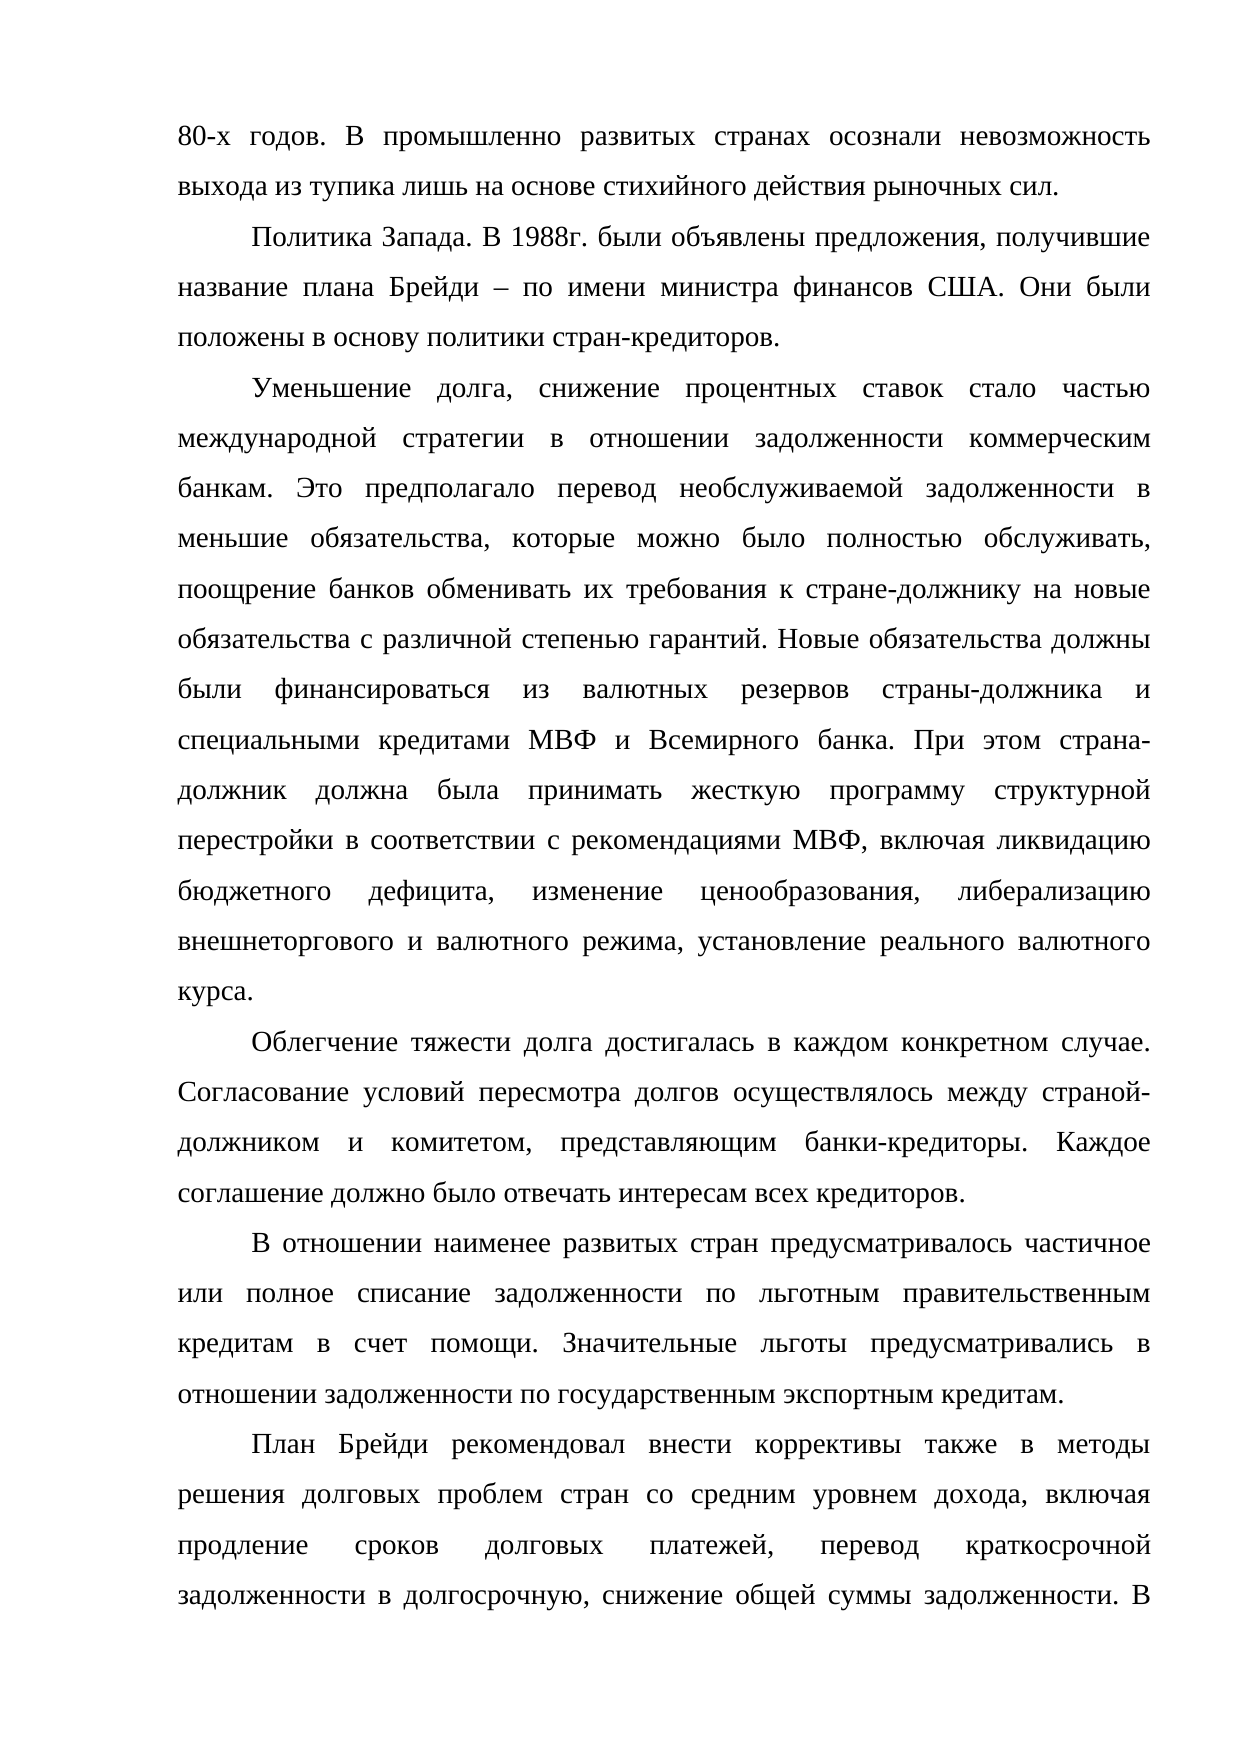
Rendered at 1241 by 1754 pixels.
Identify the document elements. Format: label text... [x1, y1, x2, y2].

text В отношении наименее развитых стран предусматривалось частичное или полное списание задолженности по льготным правительственным кредитам в счет помощи. Значительные льготы предусматривались в отношении задолженности по государственным экспортным кредитам. [177, 1225, 1152, 1409]
text Облегчение тяжести долга достигалась в каждом конкретном случае. Согласование условий пересмотра долгов осуществлялось между страной-должником и комитетом, представляющим банки-кредиторы. Каждое соглашение должно было отвечать интересам всех кредиторов. [177, 1024, 1152, 1208]
text Уменьшение долга, снижение процентных ставок стало частью международной стратегии в отношении задолженности коммерческим банкам. Это предполагало перевод необслуживаемой задолженности в меньшие обязательства, которые можно было полностью обслуживать, поощрение банков обменивать их требования к стране-должнику на новые обязательства с различной степенью гарантий. Новые обязательства должны были финансироваться из валютных резервов страны-должника и специальными кредитами МВФ и Всемирного банка. При этом страна-должник должна была принимать жесткую программу структурной перестройки в соответствии с рекомендациями МВФ, включая ликвидацию бюджетного дефицита, изменение ценообразования, либерализацию внешнеторгового и валютного режима, установление реального валютного курса. [177, 370, 1152, 1007]
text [177, 1426, 1152, 1611]
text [177, 118, 1152, 202]
text Политика Запада. В 1988г. были объявлены предложения, получившие название плана Брейди – по имени министра финансов США. Они были положены в основу политики стран-кредиторов. [177, 219, 1152, 353]
